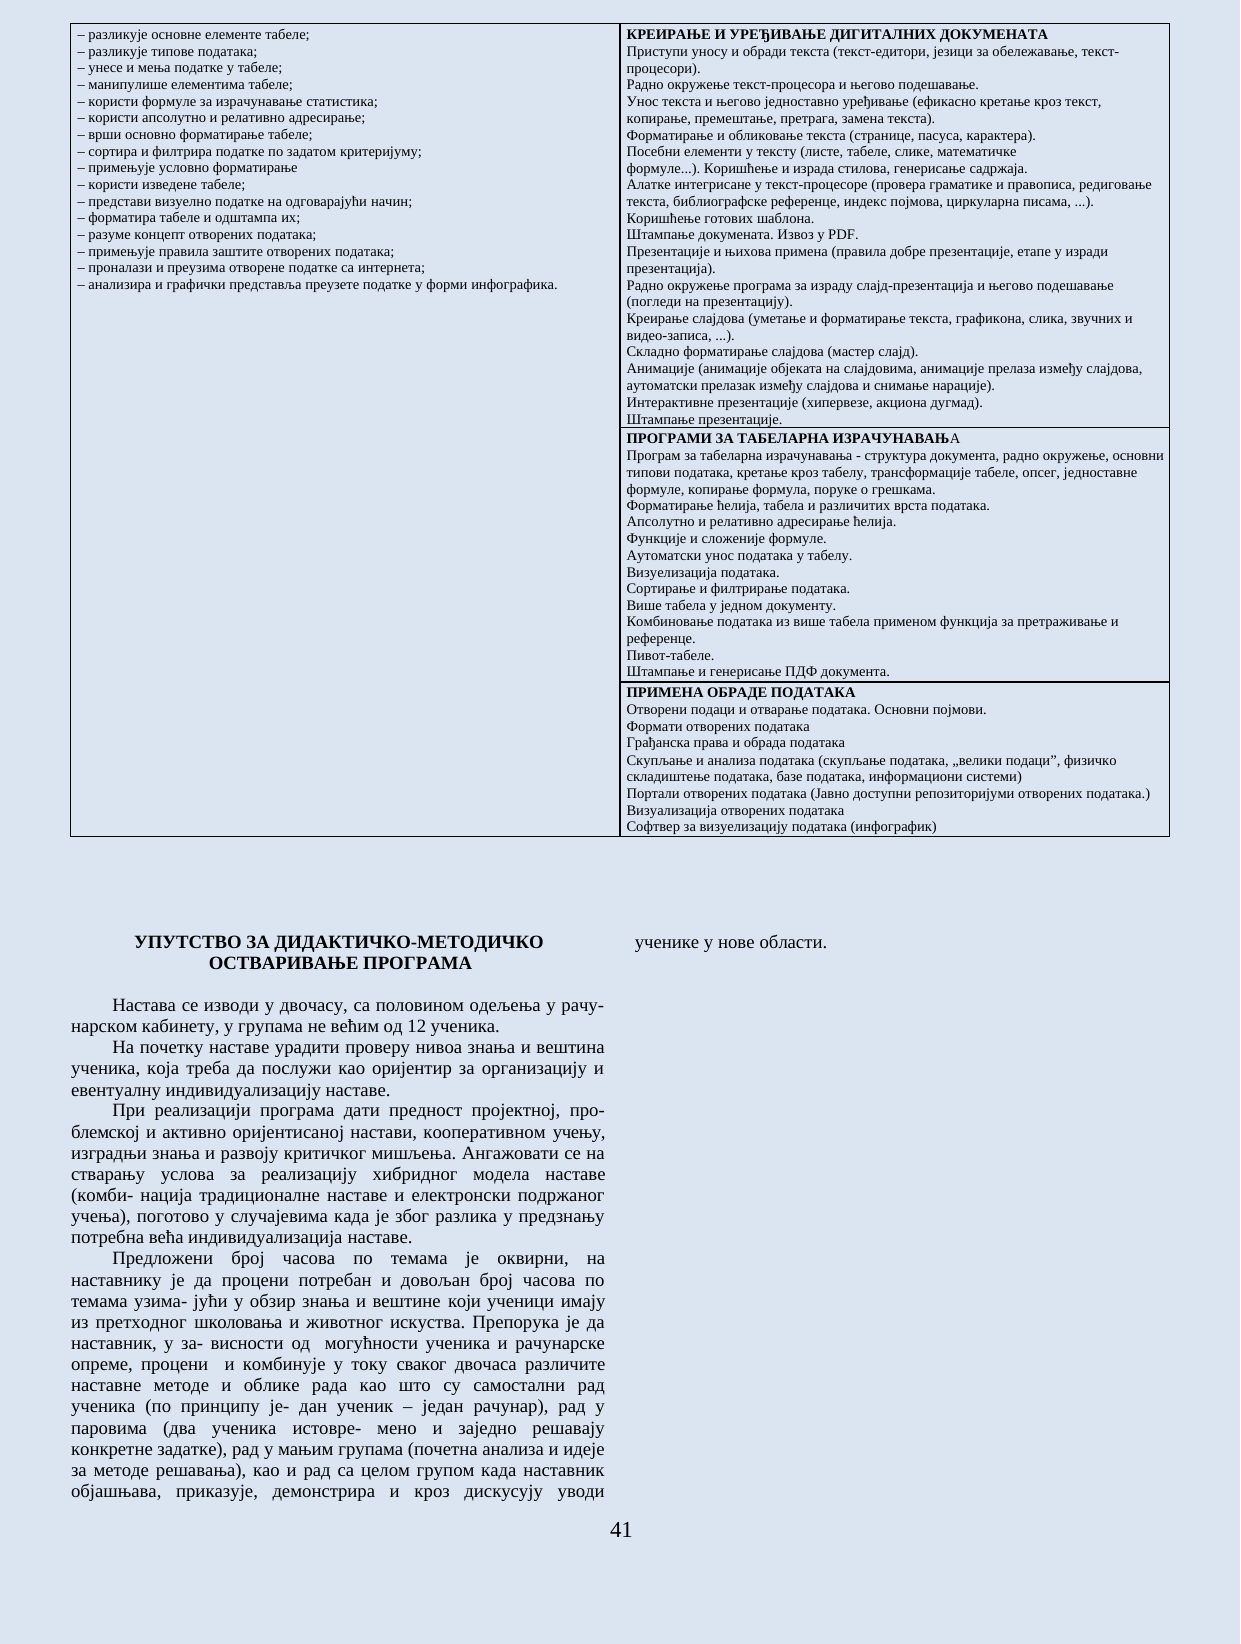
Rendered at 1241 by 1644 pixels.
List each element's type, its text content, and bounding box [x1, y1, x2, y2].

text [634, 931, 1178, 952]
text Предложени број часова по темама је оквирни, на наставнику је да процени потребан и довољан број часова по темама узима- јући у обзир знања и вештине који ученици имају из претходног школовања и животног искуства. Препорука је да наставник, у за- висности од могућности ученика и рачунарске опреме, процени и комбинује у току сваког двочаса различите наставне методе и облике рада као што су самостални рад ученика (по принципу је- дан ученик – један рачунар), рад у паровима (два ученика истовре- мено и заједно решавају конкретне задатке), рад у мањим групама (почетна анализа и идеје за методе решавања), као и рад са целом групом када наставник објашњава, приказује, демонстрира и кроз дискусују уводи ученике у нове области. [71, 1248, 605, 1502]
table_cell ПРОГРАМИ ЗА ТАБЕЛАРНА ИЗРАЧУНАВАЊА Програм за табеларна израчунавања - структура документа, радно окружење, основни типови података, кретање кроз табелу, трансформације табеле, опсег, једноставне формуле, копирање формула, поруке о грешкама. Форматирање ћелија, табела и различитих врста података. Апсолутно и релативно адресирање ћелија. Функције и сложеније формуле. Аутоматски унос података у табелу. Визуелизација података. Сортирање и филтрирање података. Више табела у једном документу. Комбиновање података из више табела применом функција за претраживање и референце. Пивот-табеле. Штампање и генерисање ПДФ документа. [621, 428, 1169, 681]
text Настава се изводи у двочасу, са половином одељења у рачу- нарском кабинету, у групама не већим од 12 ученика. [71, 994, 605, 1037]
table_cell ПРИМЕНА ОБРАДЕ ПОДАТАКА Отворени подаци и отварање података. Основни појмови. Формати отворених података Грађанска права и обрада података Скупљање и анализа података (скупљање података, „велики подаци”, физичко складиштење података, базе података, информациони системи) Портали отворених података (Јавно доступни репозиторијуми отворених података.) Визуализација отворених података Софтвер за визуелизацију података (инфографик) [621, 683, 1169, 836]
text На почетку наставе урадити проверу нивоа знања и вештина ученика, која треба да послужи као оријентир за организацију и евентуалну индивидуализацију наставе. [71, 1037, 605, 1100]
table_header разликује основне елементе табеле; разликује типове података; унесе и мења податке у табеле; манипулише елементима табеле; користи формуле за израчунавање статистика; користи апсолутно и релативно адресирање; врши основно форматирање табеле; сортира и филтрира податке по задатом критеријуму; примењује условно форматирање користи изведене табеле; представи визуелно податке на oдговарајући начин; форматира табеле и одштампа их; разуме концепт отворених података; примењује правила заштите отворених података; проналази и преузима отворене податке са интернета; анализира и графички представља преузете податке у форми инфографика. [71, 24, 619, 836]
table_header КРЕИРАЊЕ И УРЕЂИВАЊЕ ДИГИТАЛНИХ ДОКУМЕНАТА Приступи уносу и обради текста (текст-едитори, језици за обележавање, текст- процесори). Радно окружење текст-процесора и његово подешавање. Унос текста и његово једноставно уређивање (ефикасно кретање кроз текст, копирање, премештање, претрага, замена текста). Форматирање и обликовање текста (странице, пасуса, карактера). Посебни елементи у тексту (листе, табеле, слике, математичке формуле...). Коришћење и израда стилова, генерисање садржаја. Алатке интегрисане у текст-процесоре (провера граматике и правописа, редиговање текста, библиографске референце, индекс појмова, циркуларна писама, ...). Коришћење готових шаблона. Штампање докумената. Извоз у PDF. Презентације и њихова примена (правила добре презентације, етапе у изради презентација). Радно окружење програма за израду слајд-презентација и његово подешавање (погледи на презентацију). Креирање слајдова (уметање и форматирање текста, графикона, слика, звучних и видео-записа, ...). Складно форматирање слајдова (мастер слајд). Анимације (анимације објеката на слајдовима, анимације прелаза између слајдова, аутоматски прелазак између слајдова и снимање нарације). Интерактивне презентације (хипервезе, акциона дугмад). Штампање презентације. [621, 24, 1169, 427]
text При реализацији програма дати предност пројектној, про- блемској и активно оријентисаној настави, кооперативном учењу, изградњи знања и развоју критичког мишљења. Ангажовати се на стварању услова за реализацију хибридног модела наставе (комби- нација традиционалне наставе и електронски подржаног учења), поготово у случајевима када је због разлика у предзнању потребна већа индивидуализација наставе. [71, 1100, 605, 1248]
subtitle УПУТСТВО ЗА ДИДАКТИЧКО-МЕТОДИЧКО ОСТВАРИВАЊЕ ПРОГРАМА [134, 931, 609, 973]
